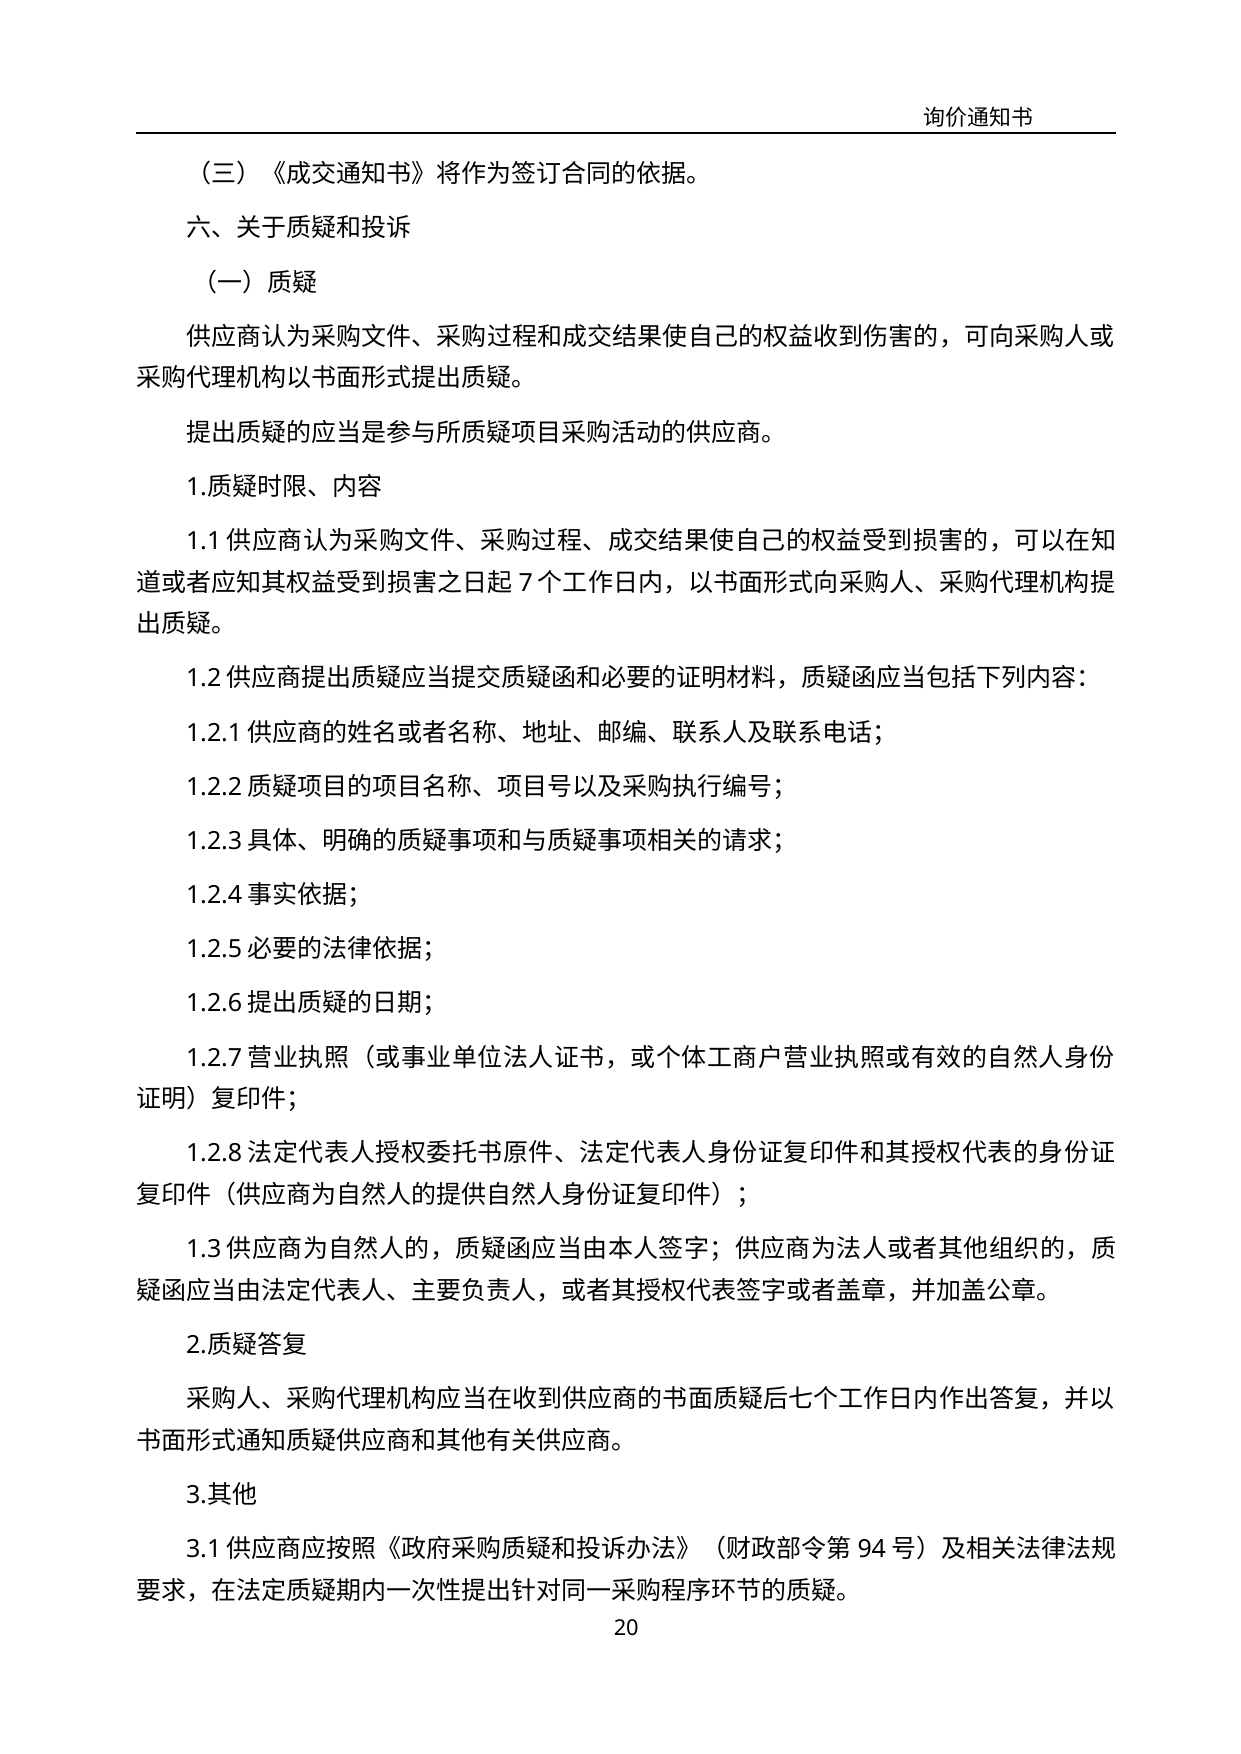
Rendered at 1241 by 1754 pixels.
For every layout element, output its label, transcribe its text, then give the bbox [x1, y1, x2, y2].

text 3.1供应商应按照《政府采购质疑和投诉办法》（财政部令第94号）及相关法律法规要求，在法定质疑期内一次性提出针对同一采购程序环节的质疑。 [136, 1524, 1116, 1608]
text 提出质疑的应当是参与所质疑项目采购活动的供应商。 [136, 408, 1116, 449]
text 2.质疑答复 [136, 1320, 1116, 1362]
text 1.1供应商认为采购文件、采购过程、成交结果使自己的权益受到损害的，可以在知道或者应知其权益受到损害之日起7个工作日内，以书面形式向采购人、采购代理机构提出质疑。 [136, 516, 1116, 641]
text 1.2.2质疑项目的项目名称、项目号以及采购执行编号； [136, 762, 1116, 803]
text 采购人、采购代理机构应当在收到供应商的书面质疑后七个工作日内作出答复，并以书面形式通知质疑供应商和其他有关供应商。 [136, 1374, 1116, 1458]
text 供应商认为采购文件、采购过程和成交结果使自己的权益收到伤害的，可向采购人或采购代理机构以书面形式提出质疑。 [136, 312, 1116, 395]
text 六、关于质疑和投诉 [136, 203, 1116, 245]
text 3.其他 [136, 1470, 1116, 1512]
text 1.2.3具体、明确的质疑事项和与质疑事项相关的请求； [136, 816, 1116, 858]
text 1.2.6提出质疑的日期； [136, 978, 1116, 1020]
text （一）质疑 [136, 258, 1116, 299]
text 1.2.1供应商的姓名或者名称、地址、邮编、联系人及联系电话； [136, 708, 1116, 749]
text 1.2.8法定代表人授权委托书原件、法定代表人身份证复印件和其授权代表的身份证复印件（供应商为自然人的提供自然人身份证复印件）； [136, 1128, 1116, 1212]
text 1.质疑时限、内容 [136, 462, 1116, 503]
text 1.3供应商为自然人的，质疑函应当由本人签字；供应商为法人或者其他组织的，质疑函应当由法定代表人、主要负责人，或者其授权代表签字或者盖章，并加盖公章。 [136, 1224, 1116, 1308]
text （三）《成交通知书》将作为签订合同的依据。 [136, 149, 1116, 191]
text 1.2供应商提出质疑应当提交质疑函和必要的证明材料，质疑函应当包括下列内容： [136, 653, 1116, 695]
text 1.2.5必要的法律依据； [136, 924, 1116, 966]
text 1.2.4事实依据； [136, 870, 1116, 912]
text 1.2.7营业执照（或事业单位法人证书，或个体工商户营业执照或有效的自然人身份证明）复印件； [136, 1033, 1116, 1116]
